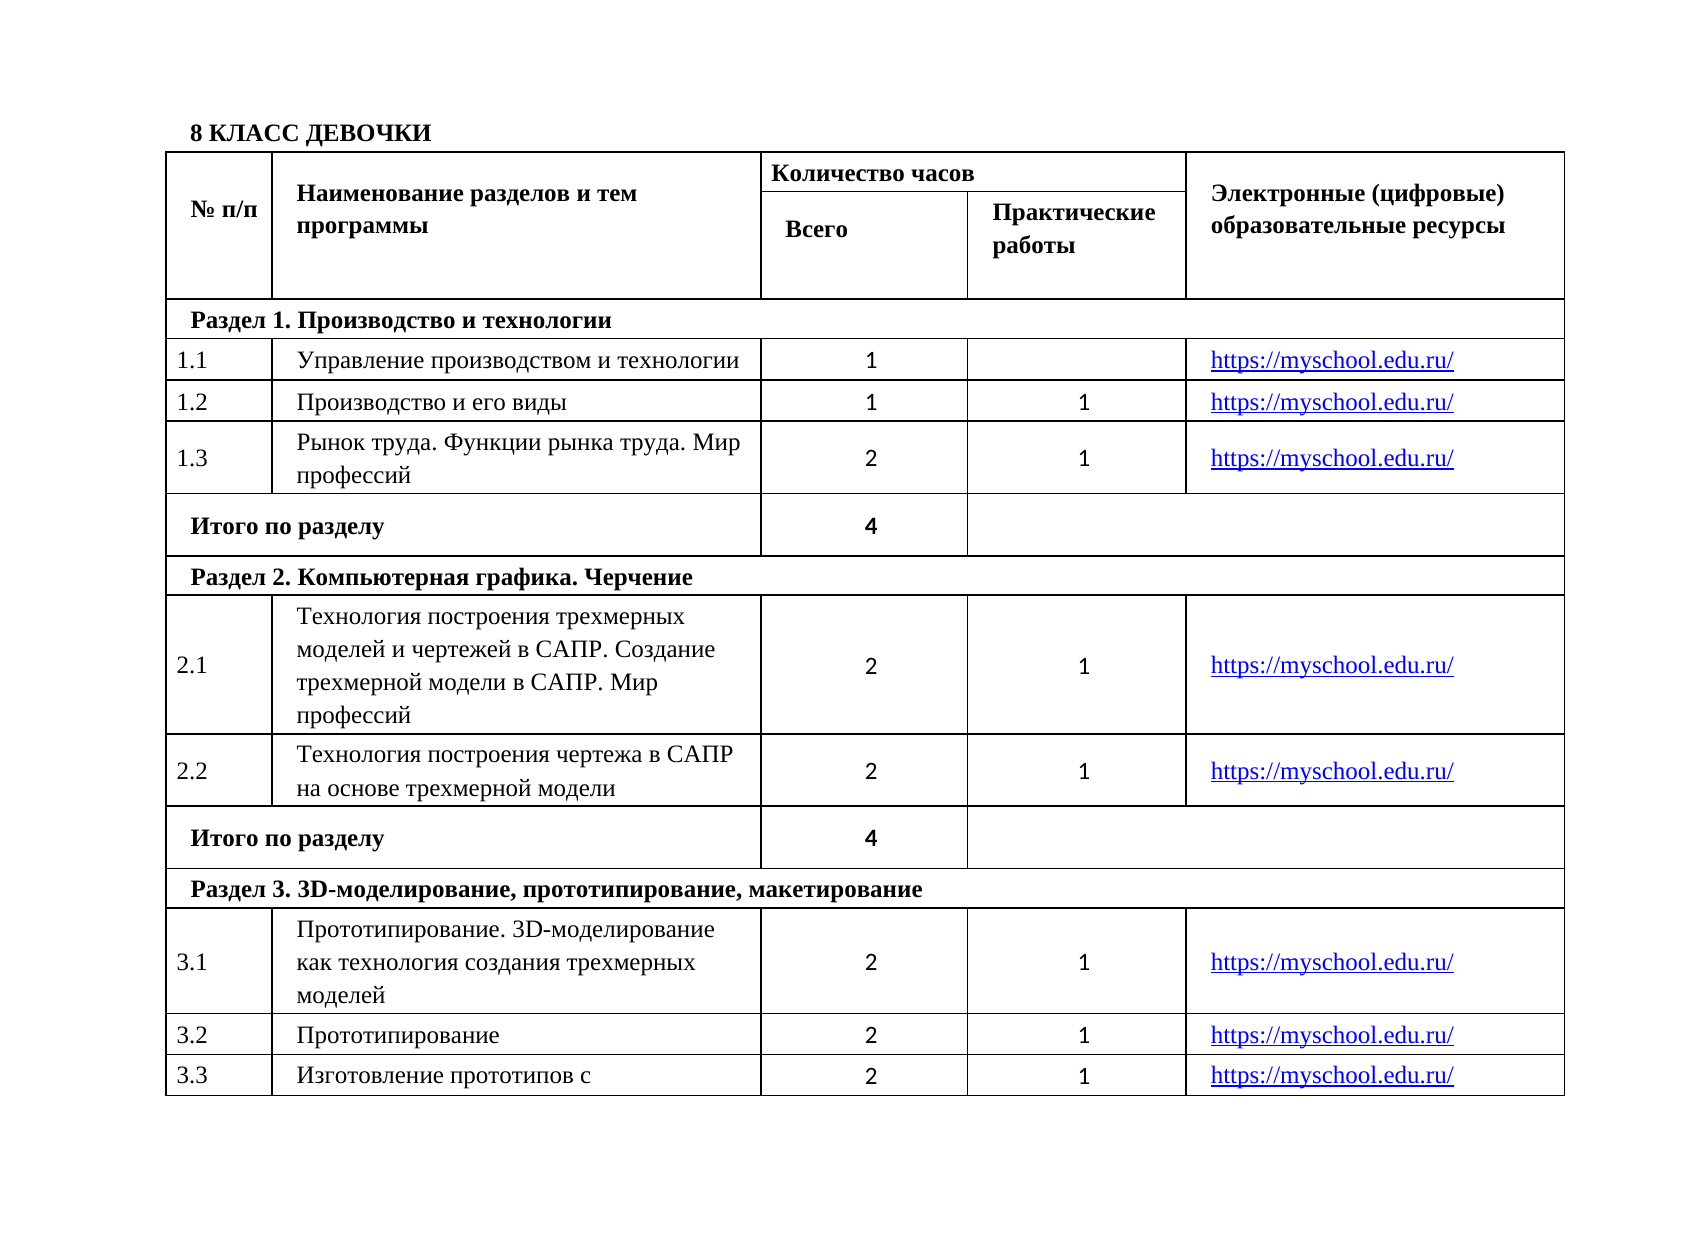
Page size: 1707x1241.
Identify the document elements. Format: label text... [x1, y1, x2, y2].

table_cell 1 [762, 339, 967, 379]
table_cell 2 [762, 909, 967, 1012]
table_cell 3.1 [167, 909, 271, 1012]
table_cell 1 [968, 909, 1185, 1012]
table_cell Управление производством и технологии [273, 339, 760, 379]
table_cell 3.3 [167, 1055, 271, 1095]
table_cell 2.1 [167, 596, 271, 733]
table_cell 2 [762, 735, 967, 805]
table_cell Итого по разделу [167, 494, 760, 555]
table_cell 2 [762, 1014, 967, 1053]
table_cell https://myschool.edu.ru/ [1187, 909, 1564, 1012]
table_cell Итого по разделу [167, 807, 760, 868]
table_cell [968, 339, 1185, 379]
table_header № п/п [167, 153, 271, 298]
table_cell https://myschool.edu.ru/ [1187, 596, 1564, 733]
table_cell 1 [968, 381, 1185, 420]
table_cell https://myschool.edu.ru/ [1187, 381, 1564, 420]
table_header Электронные (цифровые) образовательные ресурсы [1187, 153, 1564, 298]
table_cell 1 [968, 1055, 1185, 1095]
table_cell 4 [762, 807, 967, 868]
table_cell 2.2 [167, 735, 271, 805]
table_cell 1.3 [167, 422, 271, 493]
table_cell 1.2 [167, 381, 271, 420]
table_cell https://myschool.edu.ru/ [1187, 339, 1564, 379]
table_cell 1 [968, 735, 1185, 805]
table_cell Рынок труда. Функции рынка труда. Мир профессий [273, 422, 760, 493]
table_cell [273, 1055, 760, 1095]
table_cell Прототипирование [273, 1014, 760, 1053]
table_cell https://myschool.edu.ru/ [1187, 422, 1564, 493]
table_cell 2 [762, 596, 967, 733]
table_cell 1 [968, 422, 1185, 493]
table_cell https://myschool.edu.ru/ [1187, 735, 1564, 805]
text 8 КЛАСС ДЕВОЧКИ [190, 118, 1618, 147]
table_cell https://myschool.edu.ru/ [1187, 1014, 1564, 1053]
table_cell 2 [762, 422, 967, 493]
table_cell Технология построения чертежа в САПР на основе трехмерной модели [273, 735, 760, 805]
table_cell Раздел 2. Компьютерная графика. Черчение [167, 557, 1564, 594]
table_cell Практические работы [968, 192, 1185, 298]
table_cell 4 [762, 494, 967, 555]
table_cell 1 [762, 381, 967, 420]
table_cell Прототипирование. 3D-моделирование как технология создания трехмерных моделей [273, 909, 760, 1012]
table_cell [1187, 1055, 1564, 1095]
table_cell Производство и его виды [273, 381, 760, 420]
table_cell Раздел 3. 3D-моделирование, прототипирование, макетирование [167, 869, 1564, 907]
table_cell Всего [762, 192, 967, 298]
table_cell Технология построения трехмерных моделей и чертежей в САПР. Создание трехмерной модели в САПР. Мир профессий [273, 596, 760, 733]
table_header Наименование разделов и тем программы [273, 153, 760, 298]
table_cell 1 [968, 1014, 1185, 1053]
table_cell 1.1 [167, 339, 271, 379]
table_cell Раздел 1. Производство и технологии [167, 300, 1564, 337]
table_cell [968, 807, 1564, 868]
table_header Количество часов [762, 153, 1185, 191]
table_cell 3.2 [167, 1014, 271, 1053]
table_cell 2 [762, 1055, 967, 1095]
table_cell 1 [968, 596, 1185, 733]
table_cell [968, 494, 1564, 555]
